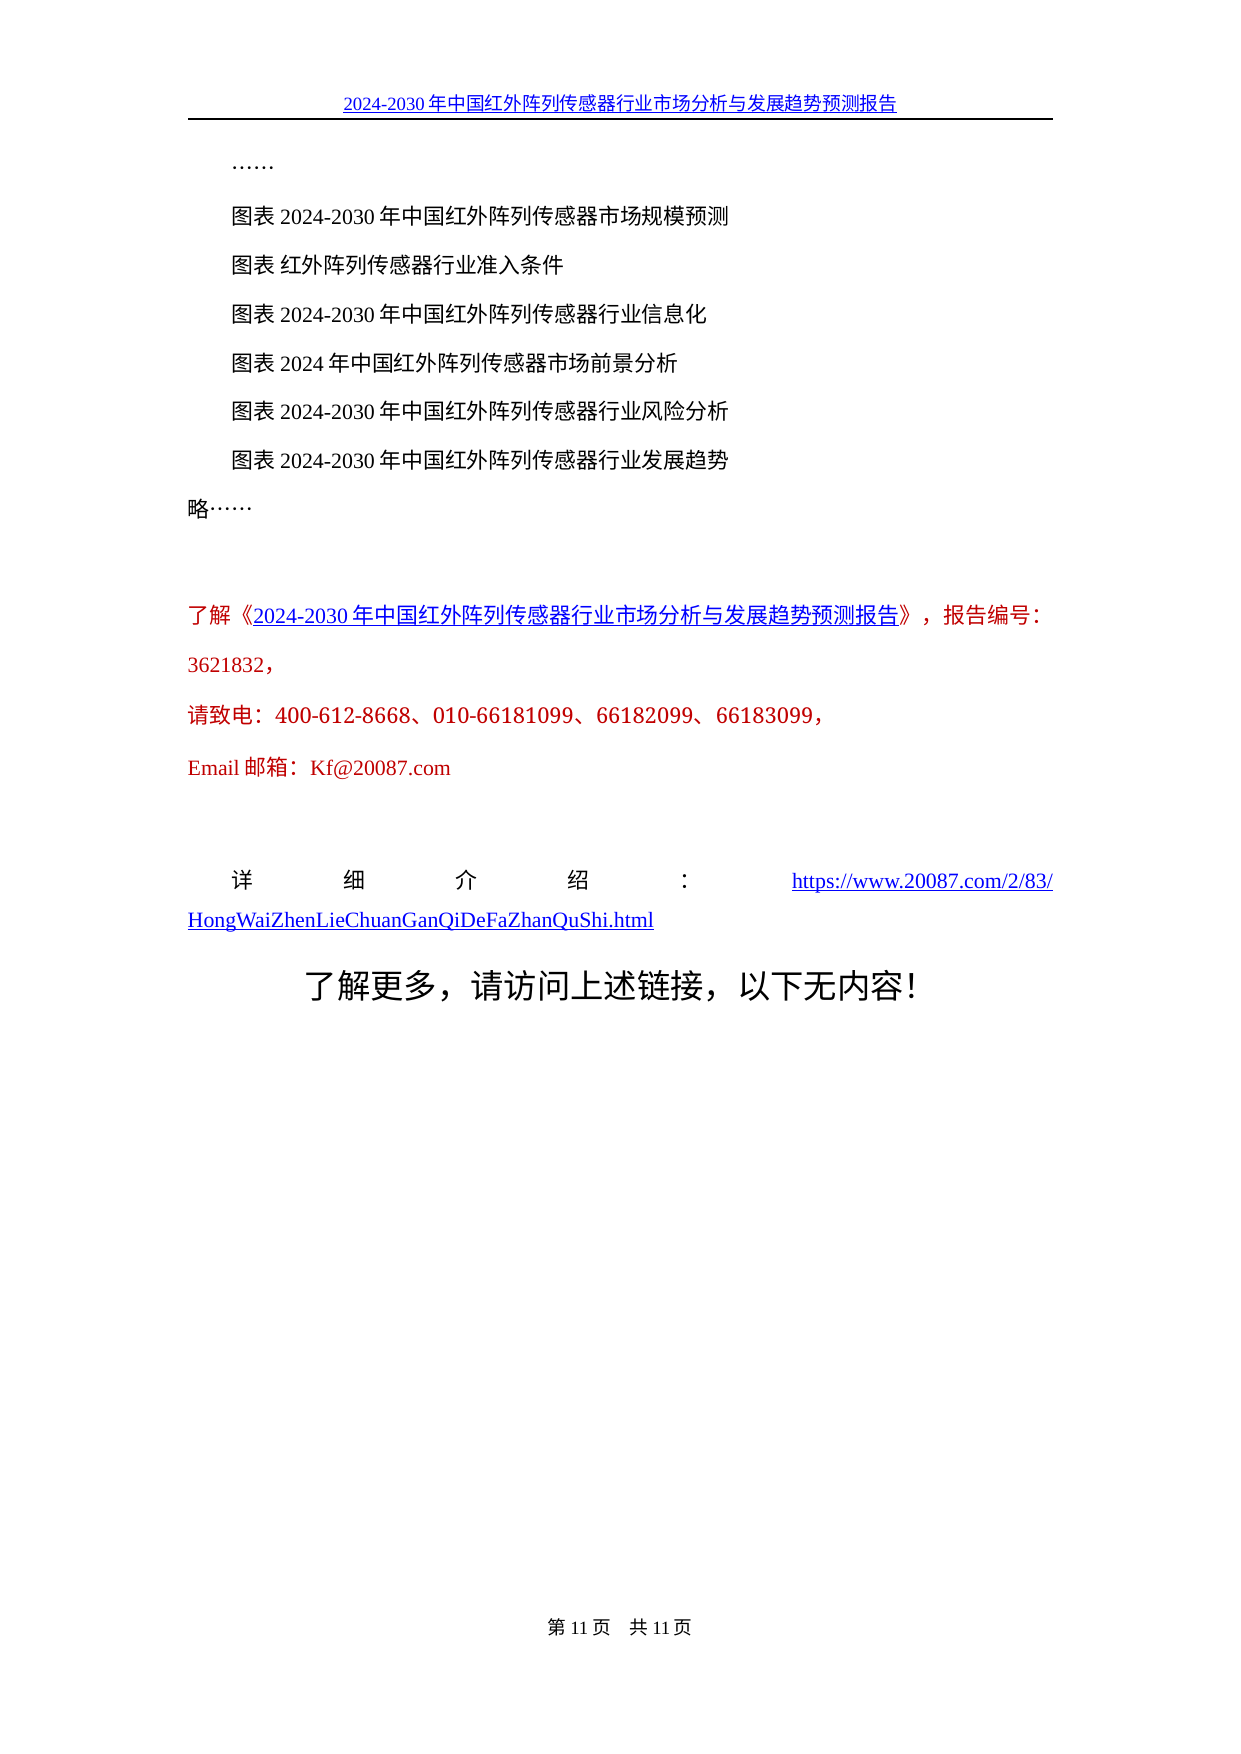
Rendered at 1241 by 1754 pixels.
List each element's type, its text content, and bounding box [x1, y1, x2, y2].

text Email邮箱：Kf@20087.com [187, 750, 1053, 782]
text 请致电：400-612-8668、010-66181099、66182099、66183099， [187, 698, 1053, 731]
title 了解更多，请访问上述链接，以下无内容！ [187, 952, 1053, 1017]
text 了解《2024-2030年中国红外阵列传感器行业市场分析与发展趋势预测报告》，报告编号：3621832， [187, 598, 1053, 679]
text 详细介绍：https://www.20087.com/2/83/HongWaiZhenLieChuanGanQiDeFaZhanQuShi.html [187, 863, 1053, 936]
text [187, 150, 1053, 524]
